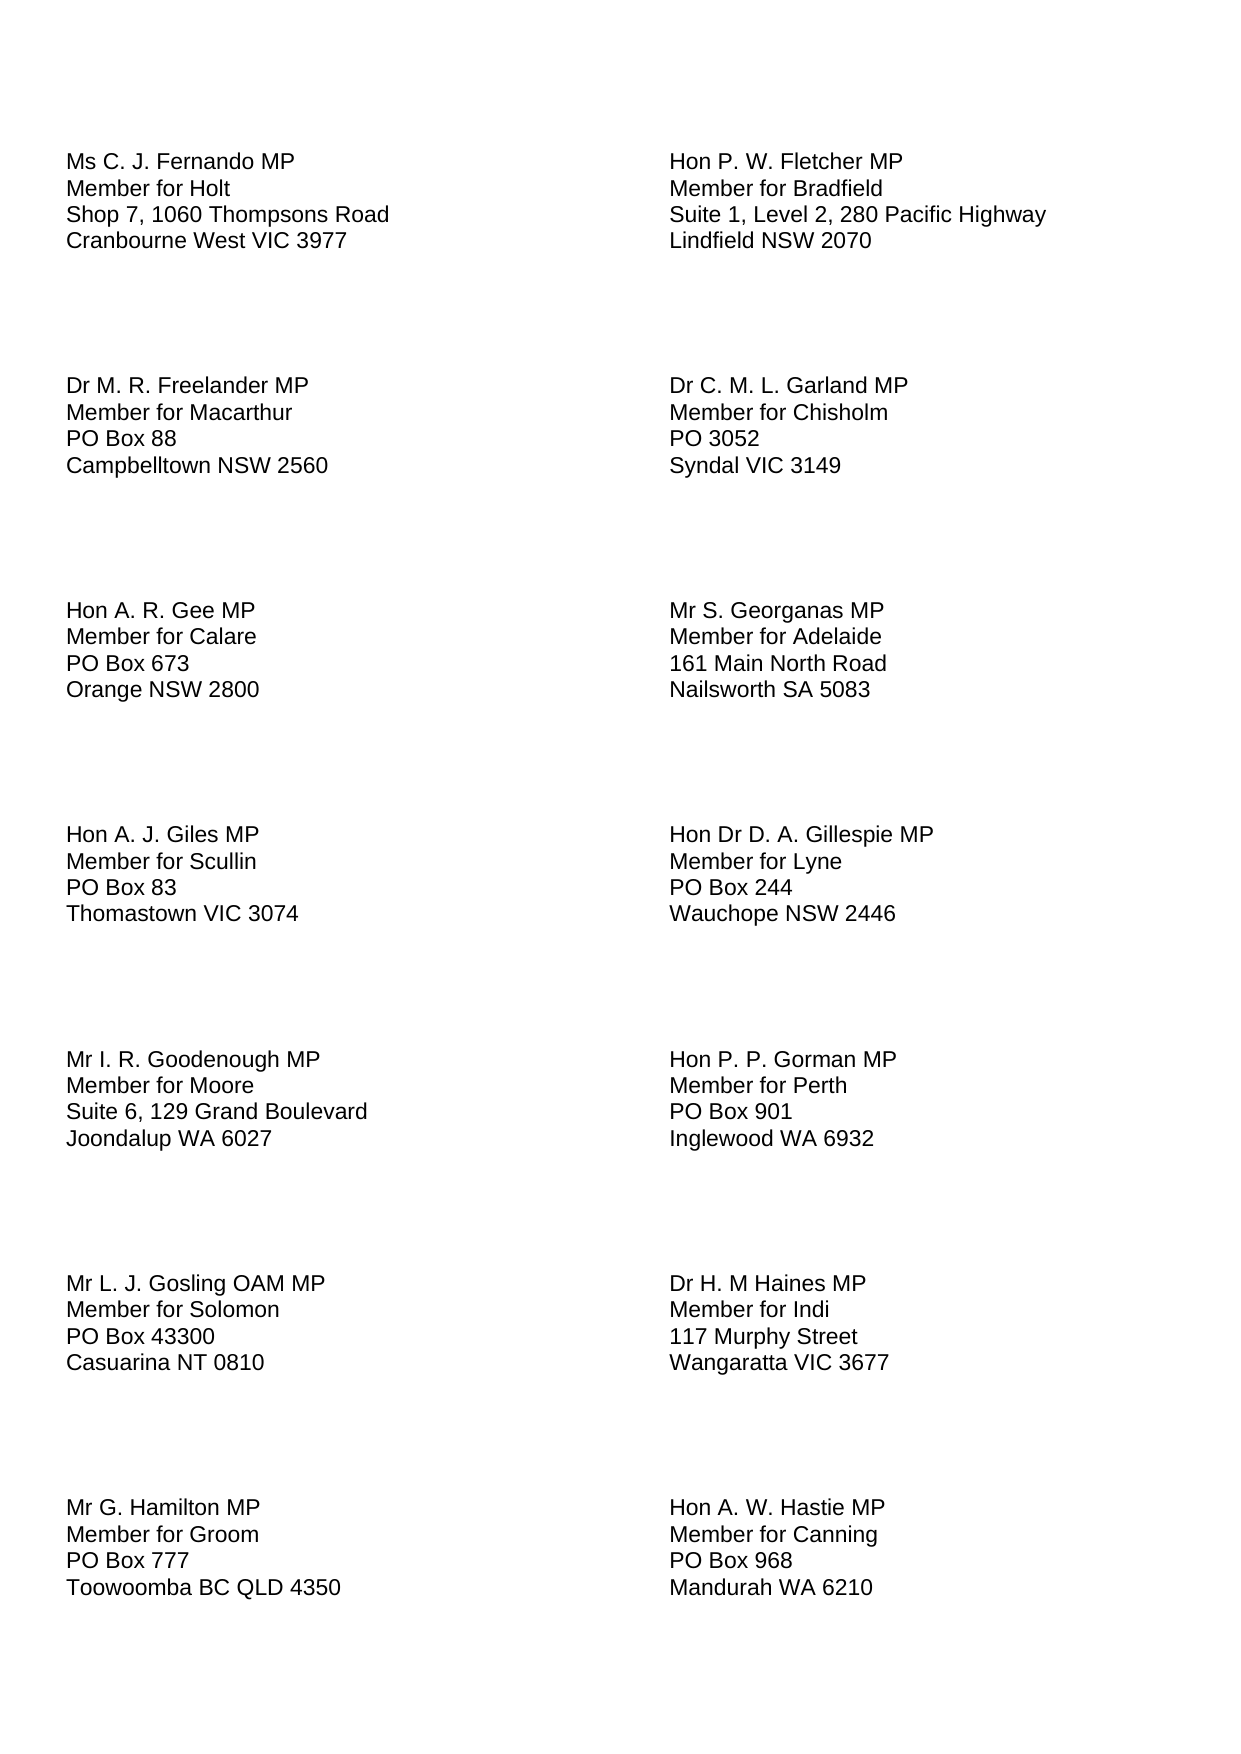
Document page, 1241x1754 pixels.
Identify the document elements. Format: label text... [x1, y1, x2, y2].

table_cell Mr G. Hamilton MP Member for Groom PO Box 777 Toowoomba BC QLD 4350 [33, 1435, 636, 1659]
table_cell Hon A. W. Hastie MP Member for Canning PO Box 968 Mandurah WA 6210 [636, 1435, 1214, 1659]
table_cell Hon P. W. Fletcher MP Member for Bradfield Suite 1, Level 2, 280 Pacific Highway Lindfield NSW 2070 [636, 89, 1214, 313]
table_cell Mr I. R. Goodenough MP Member for Moore Suite 6, 129 Grand Boulevard Joondalup WA 6027 [33, 986, 636, 1211]
table_cell Dr C. M. L. Garland MP Member for Chisholm PO 3052 Syndal VIC 3149 [636, 313, 1214, 537]
table_cell Hon Dr D. A. Gillespie MP Member for Lyne PO Box 244 Wauchope NSW 2446 [636, 762, 1214, 986]
table_cell Ms C. J. Fernando MP Member for Holt Shop 7, 1060 Thompsons Road Cranbourne West VIC 3977 [33, 89, 636, 313]
table_cell Dr H. M Haines MP Member for Indi 117 Murphy Street Wangaratta VIC 3677 [636, 1211, 1214, 1435]
table_cell Hon P. P. Gorman MP Member for Perth PO Box 901 Inglewood WA 6932 [636, 986, 1214, 1211]
table_cell Mr S. Georganas MP Member for Adelaide 161 Main North Road Nailsworth SA 5083 [636, 538, 1214, 762]
table_cell Hon A. R. Gee MP Member for Calare PO Box 673 Orange NSW 2800 [33, 538, 636, 762]
table_cell Mr L. J. Gosling OAM MP Member for Solomon PO Box 43300 Casuarina NT 0810 [33, 1211, 636, 1435]
table_cell Dr M. R. Freelander MP Member for Macarthur PO Box 88 Campbelltown NSW 2560 [33, 313, 636, 537]
table_cell Hon A. J. Giles MP Member for Scullin PO Box 83 Thomastown VIC 3074 [33, 762, 636, 986]
